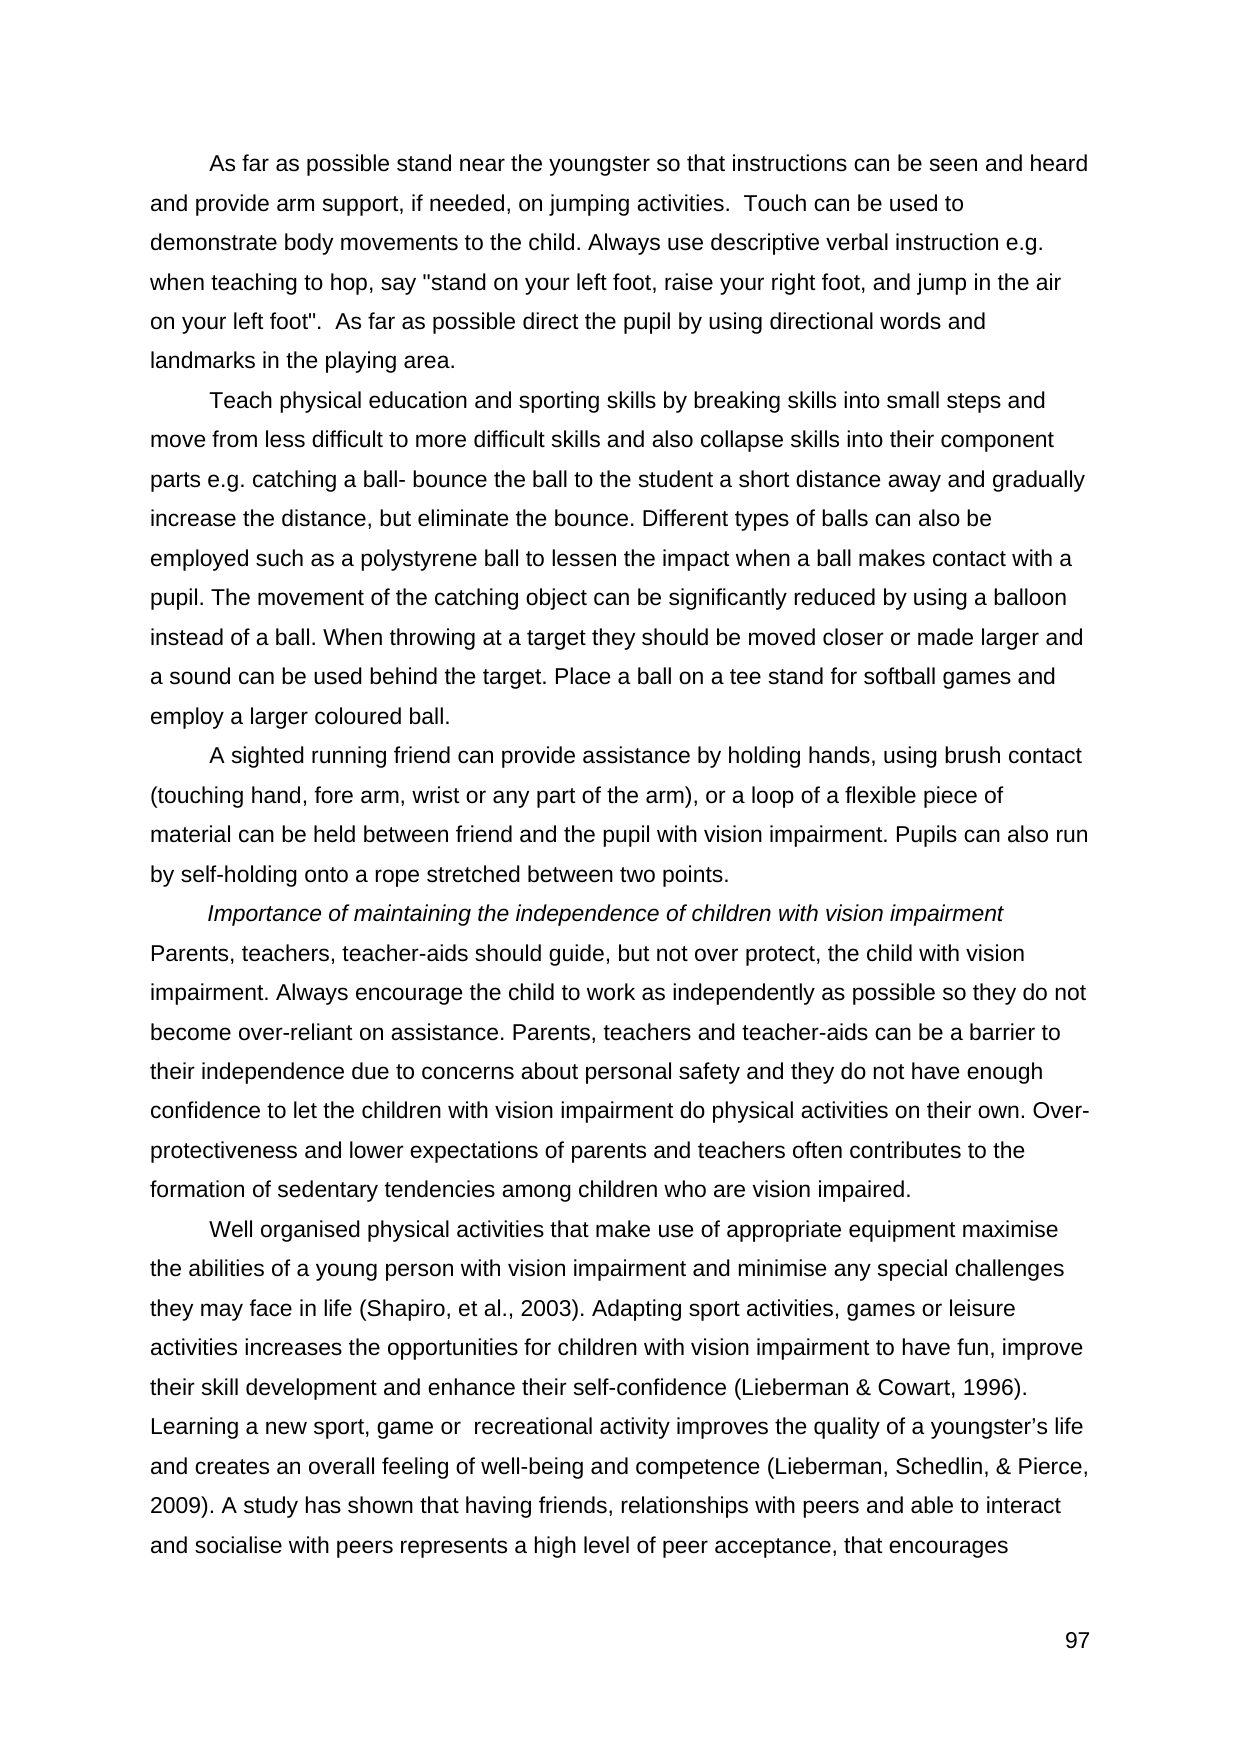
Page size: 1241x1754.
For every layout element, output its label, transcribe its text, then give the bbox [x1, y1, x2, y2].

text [150, 1216, 1090, 1558]
text Teach physical education and sporting skills by breaking skills into small steps and move from less difficult to more difficult skills and also collapse skills into their component parts e.g. catching a ball- bounce the ball to the student a short distance away and gradually increase the distance, but eliminate the bounce. Different types of balls can also be employed such as a polystyrene ball to lessen the impact when a ball makes contact with a pupil. The movement of the catching object can be significantly reduced by using a balloon instead of a ball. When throwing at a target they should be moved closer or made larger and a sound can be used behind the target. Place a ball on a tee stand for softball games and employ a larger coloured ball. [150, 387, 1090, 729]
text Importance of maintaining the independence of children with vision impairment Parents, teachers, teacher-aids should guide, but not over protect, the child with vision impairment. Always encourage the child to work as independently as possible so they do not become over-reliant on assistance. Parents, teachers and teacher-aids can be a barrier to their independence due to concerns about personal safety and they do not have enough confidence to let the children with vision impairment do physical activities on their own. Over-protectiveness and lower expectations of parents and teachers often contributes to the formation of sedentary tendencies among children who are vision impaired. [150, 900, 1090, 1203]
text As far as possible stand near the youngster so that instructions can be seen and heard and provide arm support, if needed, on jumping activities. Touch can be used to demonstrate body movements to the child. Always use descriptive verbal instruction e.g. when teaching to hop, say "stand on your left foot, raise your right foot, and jump in the air on your left foot". As far as possible direct the pupil by using directional words and landmarks in the playing area. [150, 150, 1090, 374]
text A sighted running friend can provide assistance by holding hands, using brush contact (touching hand, fore arm, wrist or any part of the arm), or a loop of a flexible piece of material can be held between friend and the pupil with vision impairment. Pupils can also run by self-holding onto a rope stretched between two points. [150, 742, 1090, 887]
